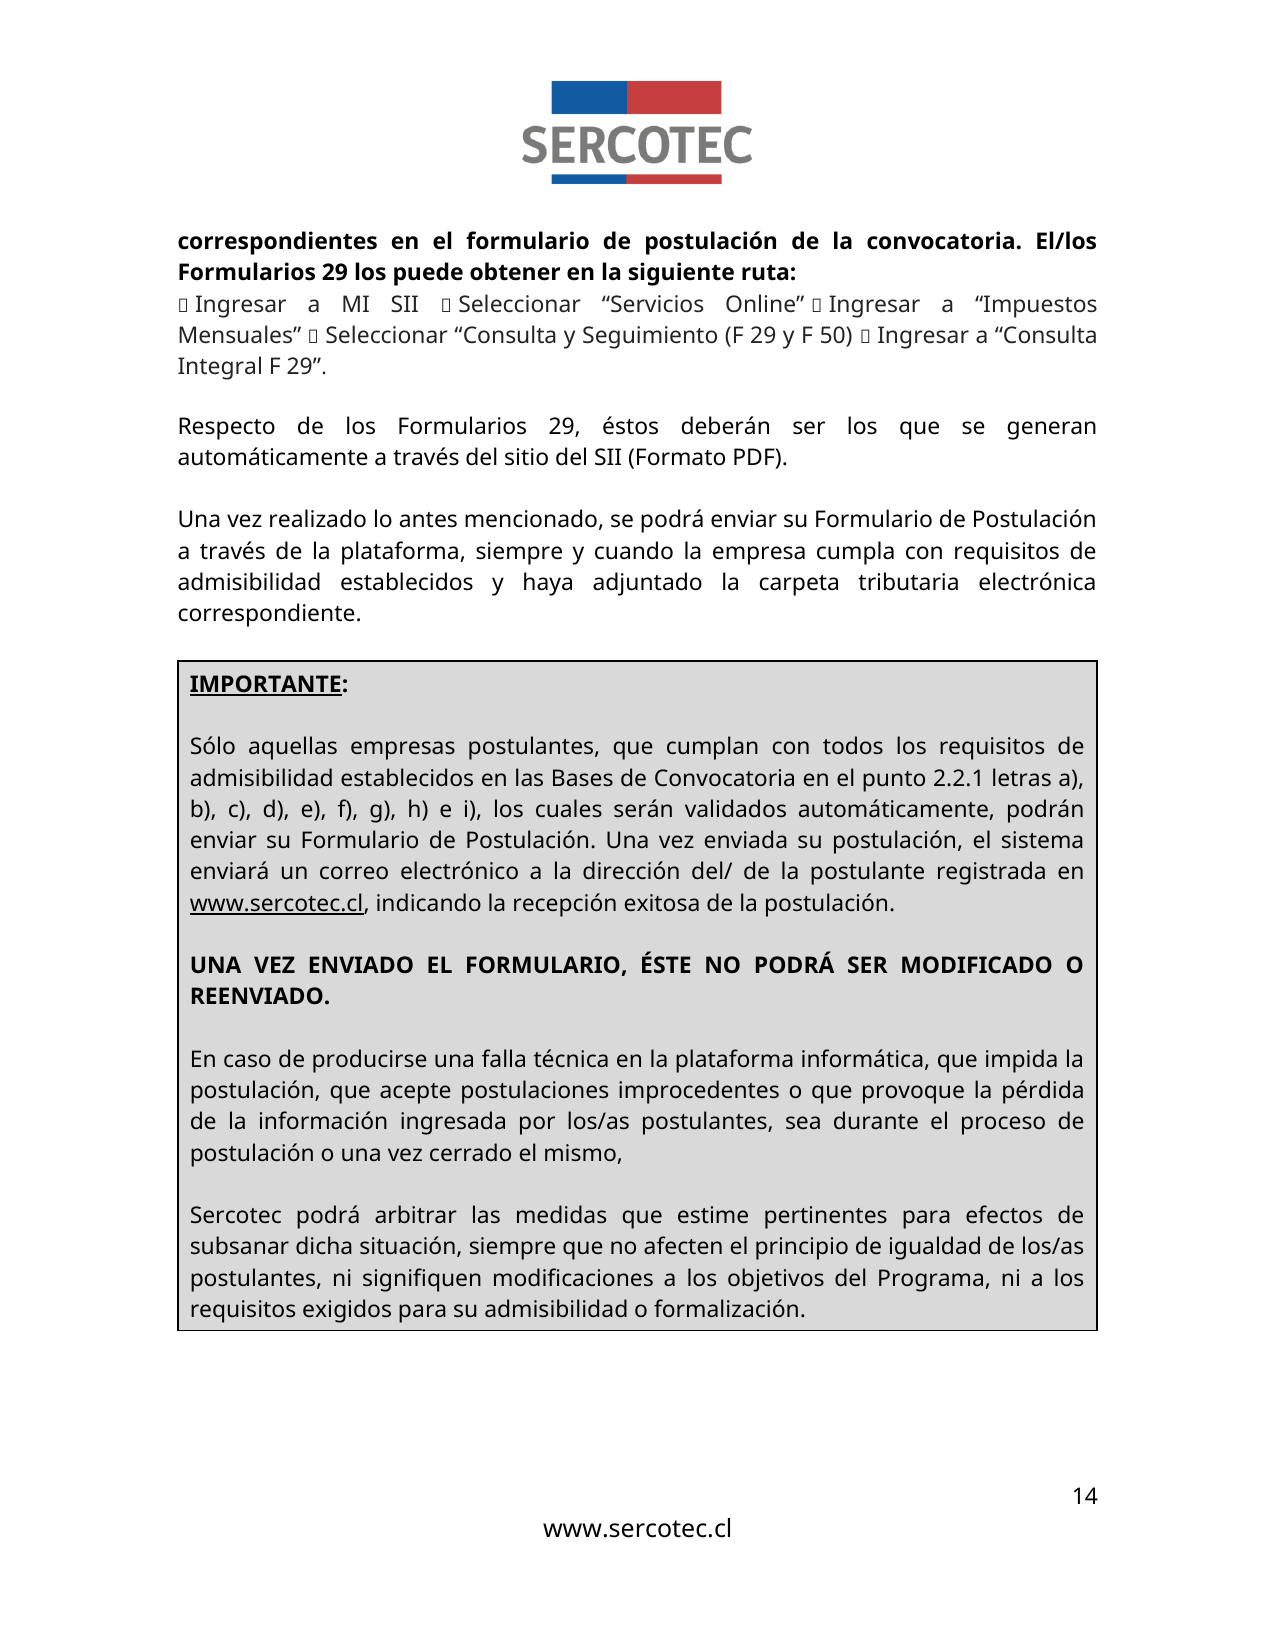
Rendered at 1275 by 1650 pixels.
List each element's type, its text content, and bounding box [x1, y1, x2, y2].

text Una vez realizado lo antes mencionado, se podrá enviar su Formulario de Postulación a través de la plataforma, siempre y cuando la empresa cumpla con requisitos de admisibilidad establecidos y haya adjuntado la carpeta tributaria electrónica correspondiente. [177, 503, 1098, 628]
text Respecto de los Formularios 29, éstos deberán ser los que se generan automáticamente a través del sitio del SII (Formato PDF). [177, 410, 1098, 472]
text  Ingresar a MI SII  Seleccionar “Servicios Online”  Ingresar a “Impuestos Mensuales”  Seleccionar “Consulta y Seguimiento (F 29 y F 50)  Ingresar a “Consulta Integral F 29”. [177, 287, 1098, 319]
table_header IMPORTANTE: Sólo aquellas empresas postulantes, que cumplan con todos los requisitos de admisibilidad establecidos en las Bases de Convocatoria en el punto 2.2.1 letras a), b), c), d), e), f), g), h) e i), los cuales serán validados automáticamente, podrán enviar su Formulario de Postulación. Una vez enviada su postulación, el sistema enviará un correo electrónico a la dirección del/ de la postulante registrada en www.sercotec.cl, indicando la recepción exitosa de la postulación. UNA VEZ ENVIADO EL FORMULARIO, ÉSTE NO PODRÁ SER MODIFICADO O REENVIADO. En caso de producirse una falla técnica en la plataforma informática, que impida la postulación, que acepte postulaciones improcedentes o que provoque la pérdida de la información ingresada por los/as postulantes, sea durante el proceso de postulación o una vez cerrado el mismo, Sercotec podrá arbitrar las medidas que estime pertinentes para efectos de subsanar dicha situación, siempre que no afecten el principio de igualdad de los/as postulantes, ni signifiquen modificaciones a los objetivos del Programa, ni a los requisitos exigidos para su admisibilidad o formalización. [179, 662, 1096, 1330]
text  Ingresar a MI SII  Seleccionar “Servicios Online”  Ingresar a “Impuestos Mensuales”  Seleccionar “Consulta y Seguimiento (F 29 y F 50)  Ingresar a “Consulta Integral F 29”. [301, 319, 1098, 381]
picture [512, 73, 763, 194]
